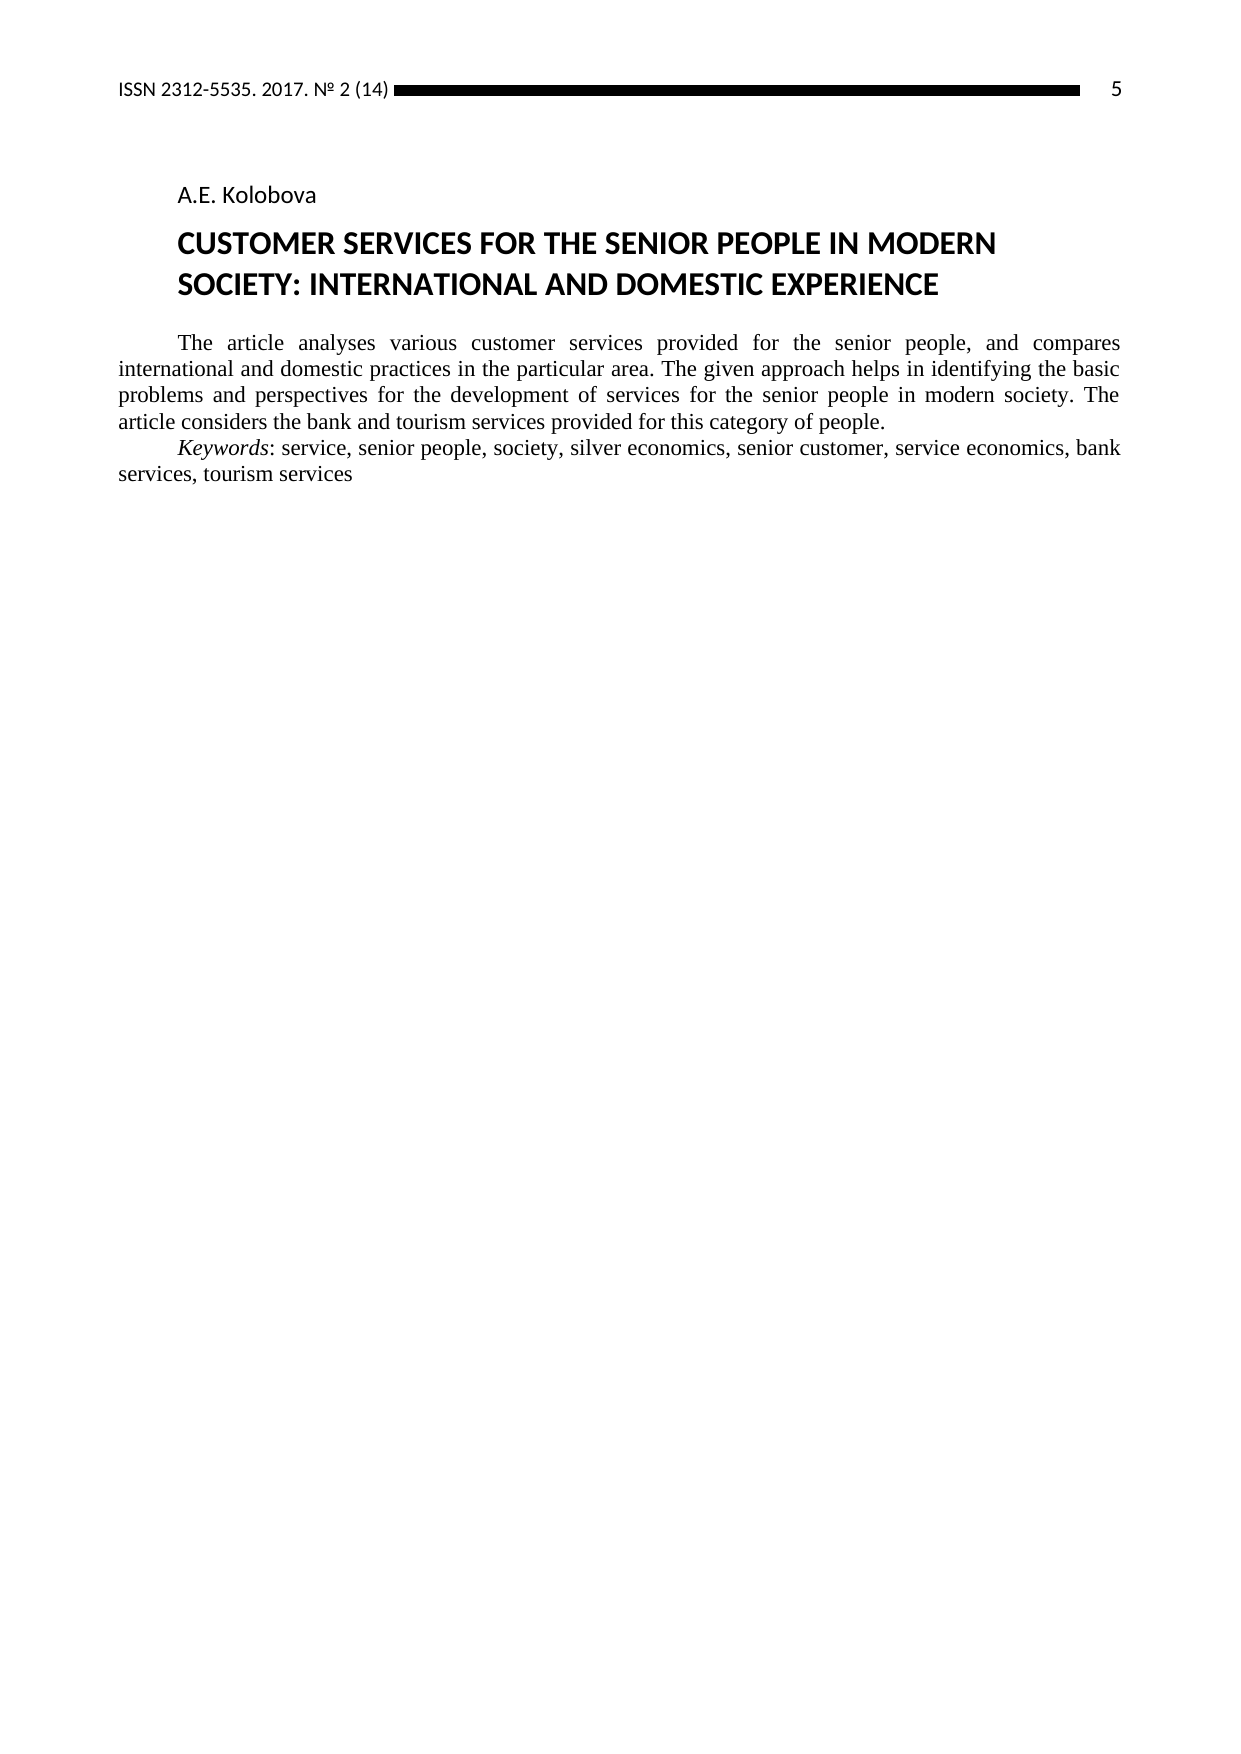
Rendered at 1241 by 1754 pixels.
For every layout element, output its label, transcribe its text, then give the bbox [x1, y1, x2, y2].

text CUSTOMER SERVICES FOR THE SENIOR PEOPLE IN MODERN SOCIETY: INTERNATIONAL AND DOMESTIC EXPERIENCE [177, 222, 1122, 304]
text Keywords: service, senior people, society, silver economics, senior customer, service economics, bank services, tourism services [118, 434, 1122, 487]
text The article analyses various customer services provided for the senior people, and compares international and domestic practices in the particular area. The given approach helps in identifying the basic problems and perspectives for the development of services for the senior people in modern society. The article considers the bank and tourism services provided for this category of people. [118, 329, 1122, 434]
text A.Е. Kolobova [118, 179, 1122, 210]
